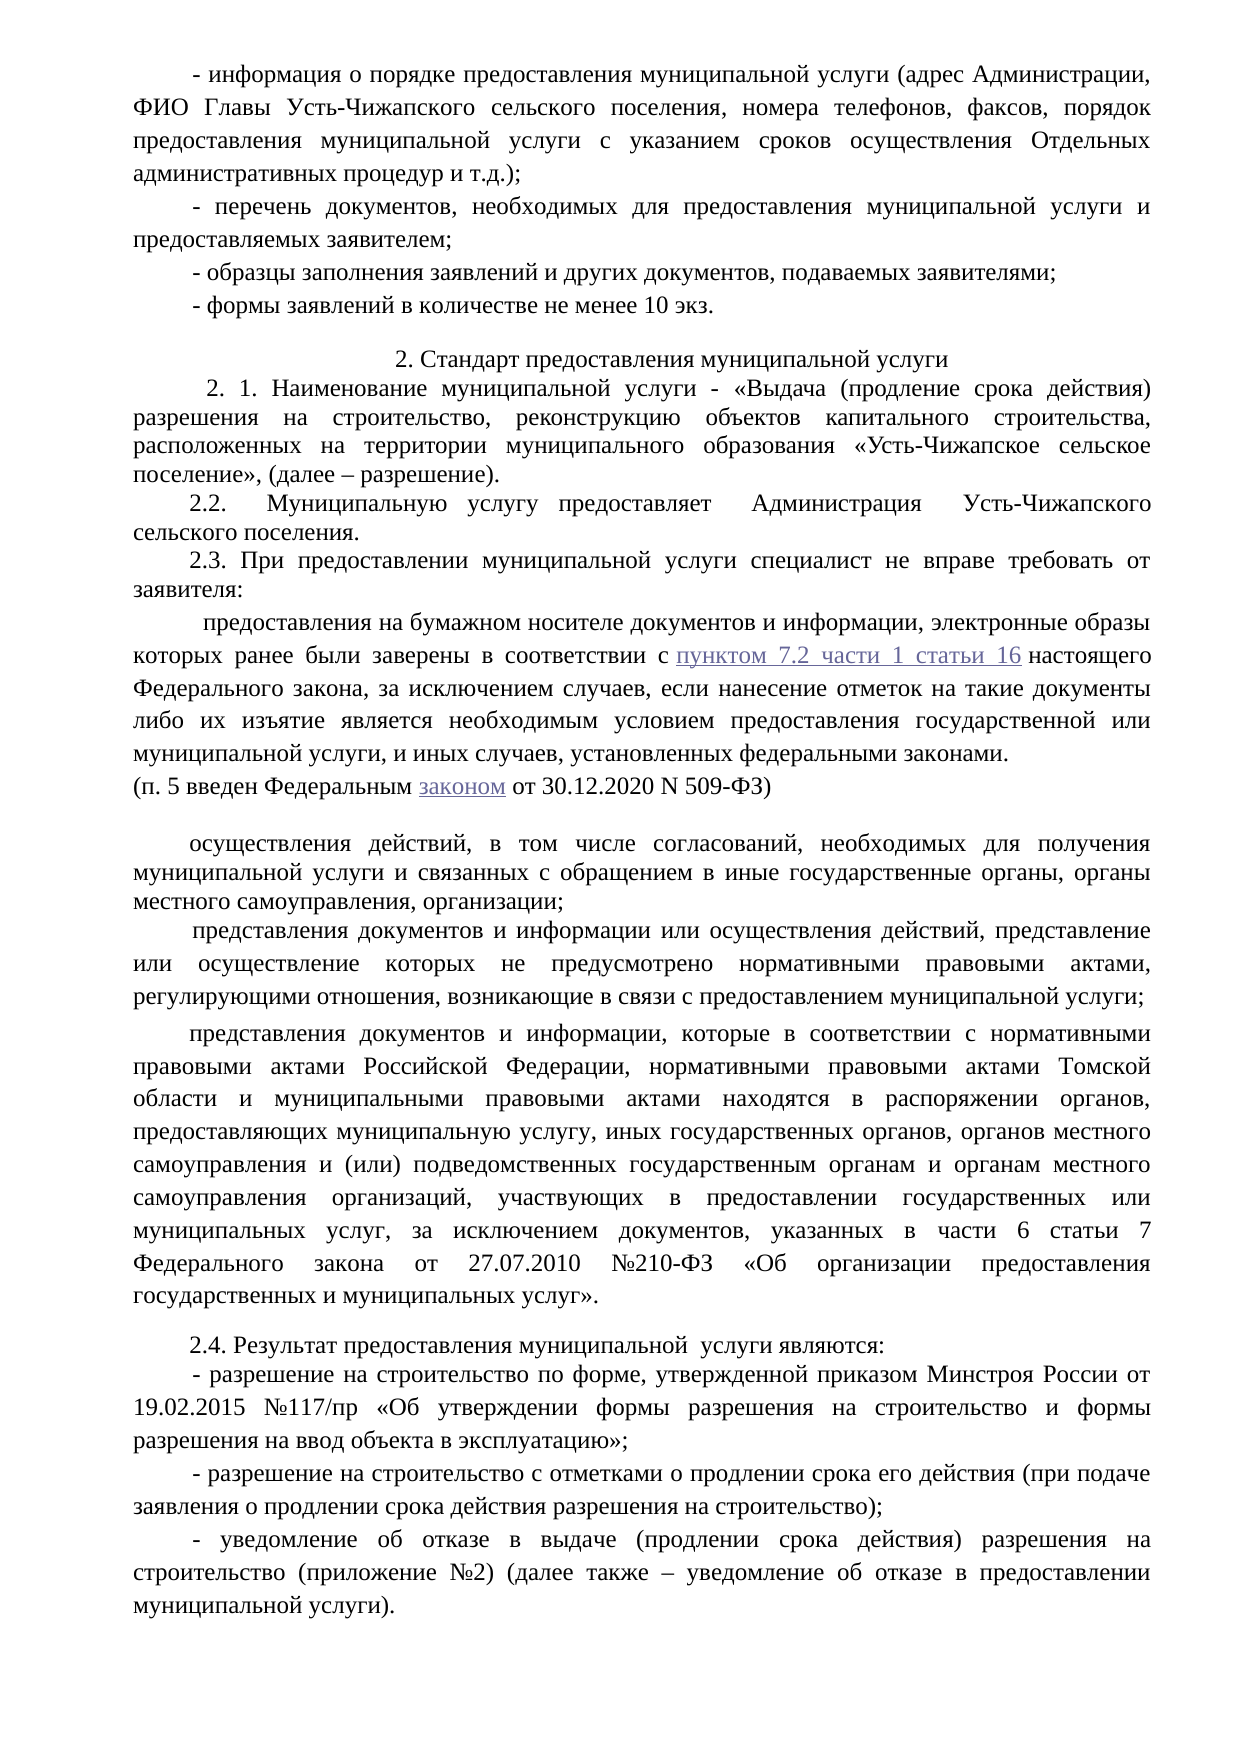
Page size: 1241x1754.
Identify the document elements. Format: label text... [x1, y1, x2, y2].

text 2. Стандарт предоставления муниципальной услуги [133, 344, 1152, 373]
text осуществления действий, в том числе согласований, необходимых для получения муниципальной услуги и связанных с обращением в иные государственные органы, органы местного самоуправления, организации; [133, 828, 1152, 915]
list - образцы заполнения заявлений и других документов, подаваемых заявителями; [133, 257, 1152, 286]
text предоставления на бумажном носителе документов и информации, электронные образы которых ранее были заверены в соответствии с пунктом 7.2 части 1 статьи 16 настоящего Федерального закона, за исключением случаев, если нанесение отметок на такие документы либо их изъятие является необходимым условием предоставления государственной или муниципальной услуги, и иных случаев, установленных федеральными законами. [133, 603, 1152, 767]
text 2.4. Результат предоставления муниципальной услуги являются: [133, 1330, 1152, 1359]
list - перечень документов, необходимых для предоставления муниципальной услуги и предоставляемых заявителем; [133, 191, 1152, 253]
text представления документов и информации, которые в соответствии с нормативными правовыми актами Российской Федерации, нормативными правовыми актами Томской области и муниципальными правовыми актами находятся в распоряжении органов, предоставляющих муниципальную услугу, иных государственных органов, органов местного самоуправления и (или) подведомственных государственным органам и органам местного самоуправления организаций, участвующих в предоставлении государственных или муниципальных услуг, за исключением документов, указанных в части 6 статьи 7 Федерального закона от 27.07.2010 №210-ФЗ «Об организации предоставления государственных и муниципальных услуг». [133, 1014, 1152, 1309]
list - формы заявлений в количестве не менее 10 экз. [133, 290, 1152, 319]
text представления документов и информации или осуществления действий, представление или осуществление которых не предусмотрено нормативными правовыми актами, регулирующими отношения, возникающие в связи с предоставлением муниципальной услуги; [133, 915, 1152, 1009]
text 2.2. Муниципальную услугу предоставляет Администрация Усть-Чижапского сельского поселения. [133, 488, 1152, 545]
text (п. 5 введен Федеральным законом от 30.12.2020 N 509-ФЗ) [133, 767, 1152, 800]
text 2.3. При предоставлении муниципальной услуги специалист не вправе требовать от заявителя: [133, 545, 1152, 603]
text - уведомление об отказе в выдаче (продлении срока действия) разрешения на строительство (приложение №2) (далее также – уведомление об отказе в предоставлении муниципальной услуги). [133, 1524, 1152, 1619]
text - разрешение на строительство с отметками о продлении срока его действия (при подаче заявления о продлении срока действия разрешения на строительство); [133, 1458, 1152, 1519]
text - разрешение на строительство по форме, утвержденной приказом Минстроя России от 19.02.2015 №117/пр «Об утверждении формы разрешения на строительство и формы разрешения на ввод объекта в эксплуатацию»; [133, 1359, 1152, 1453]
list - информация о порядке предоставления муниципальной услуги (адрес Администрации, ФИО Главы Усть-Чижапского сельского поселения, номера телефонов, факсов, порядок предоставления муниципальной услуги с указанием сроков осуществления Отдельных административных процедур и т.д.); [133, 59, 1152, 187]
text 2. 1. Наименование муниципальной услуги - «Выдача (продление срока действия) разрешения на строительство, реконструкцию объектов капитального строительства, расположенных на территории муниципального образования «Усть-Чижапское сельское поселение», (далее – разрешение). [133, 373, 1152, 488]
